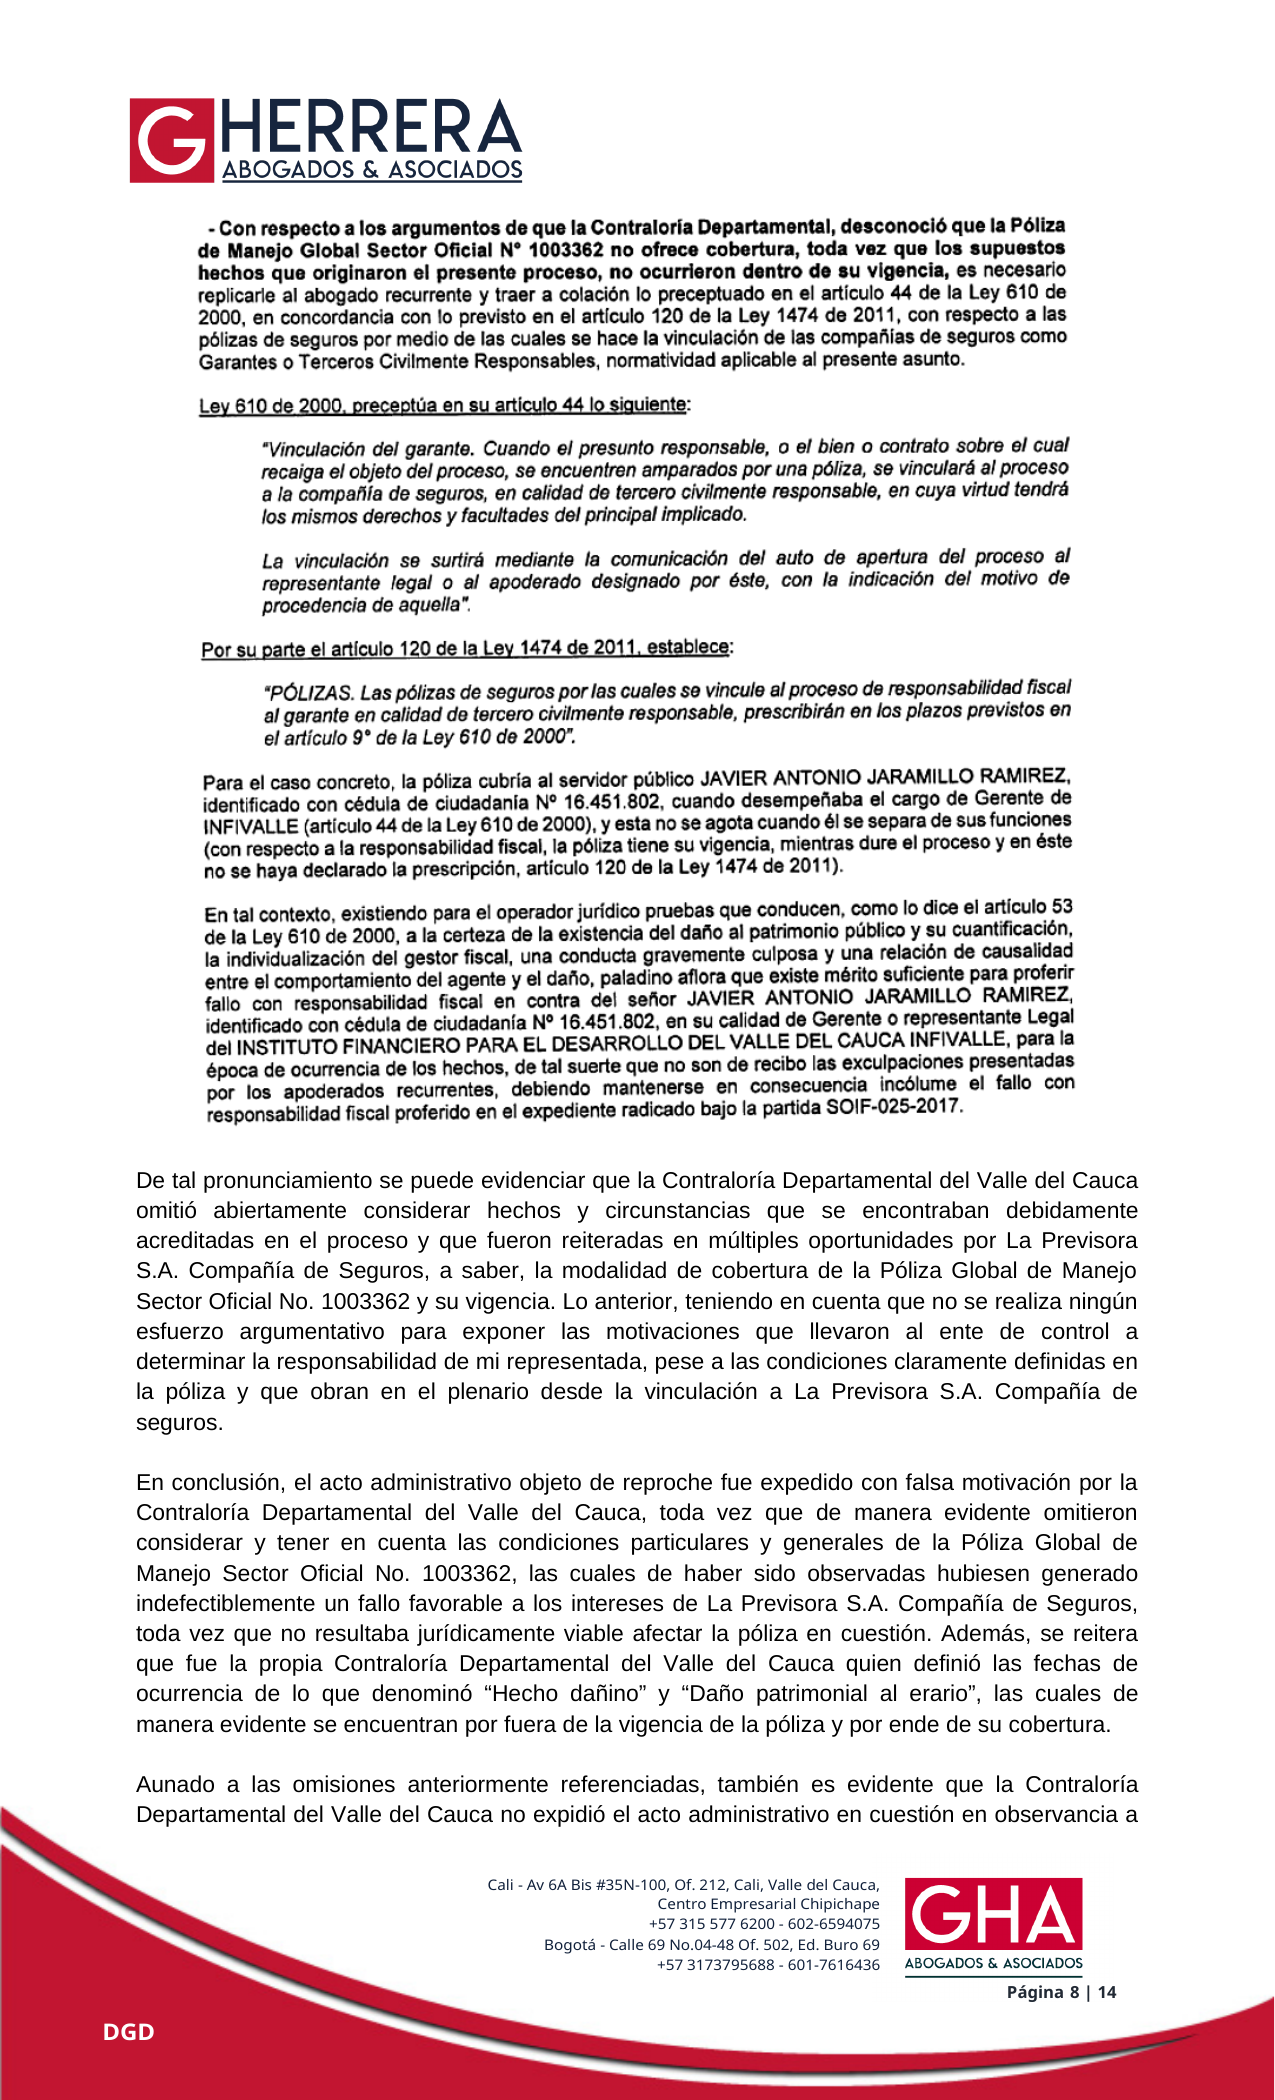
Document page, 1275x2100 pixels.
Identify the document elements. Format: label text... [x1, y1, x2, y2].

picture [109, 75, 1090, 1132]
text En conclusión, el acto administrativo objeto de reproche fue expedido con falsa motivación por la Contraloría Departamental del Valle del Cauca, toda vez que de manera evidente omitieron considerar y tener en cuenta las condiciones particulares y generales de la Póliza Global de Manejo Sector Oficial No. 1003362, las cuales de haber sido observadas hubiesen generado indefectiblemente un fallo favorable a los intereses de La Previsora S.A. Compañía de Seguros, toda vez que no resultaba jurídicamente viable afectar la póliza en cuestión. Además, se reitera que fue la propia Contraloría Departamental del Valle del Cauca quien definió las fechas de ocurrencia de lo que denominó “Hecho dañino” y “Daño patrimonial al erario”, las cuales de manera evidente se encuentran por fuera de la vigencia de la póliza y por ende de su cobertura. [136, 1469, 1139, 1737]
text De tal pronunciamiento se puede evidenciar que la Contraloría Departamental del Valle del Cauca omitió abiertamente considerar hechos y circunstancias que se encontraban debidamente acreditadas en el proceso y que fueron reiteradas en múltiples oportunidades por La Previsora S.A. Compañía de Seguros, a saber, la modalidad de cobertura de la Póliza Global de Manejo Sector Oficial No. 1003362 y su vigencia. Lo anterior, teniendo en cuenta que no se realiza ningún esfuerzo argumentativo para exponer las motivaciones que llevaron al ente de control a determinar la responsabilidad de mi representada, pese a las condiciones claramente definidas en la póliza y que obran en el plenario desde la vinculación a La Previsora S.A. Compañía de seguros. [136, 1167, 1139, 1435]
picture [0, 1793, 1275, 2100]
